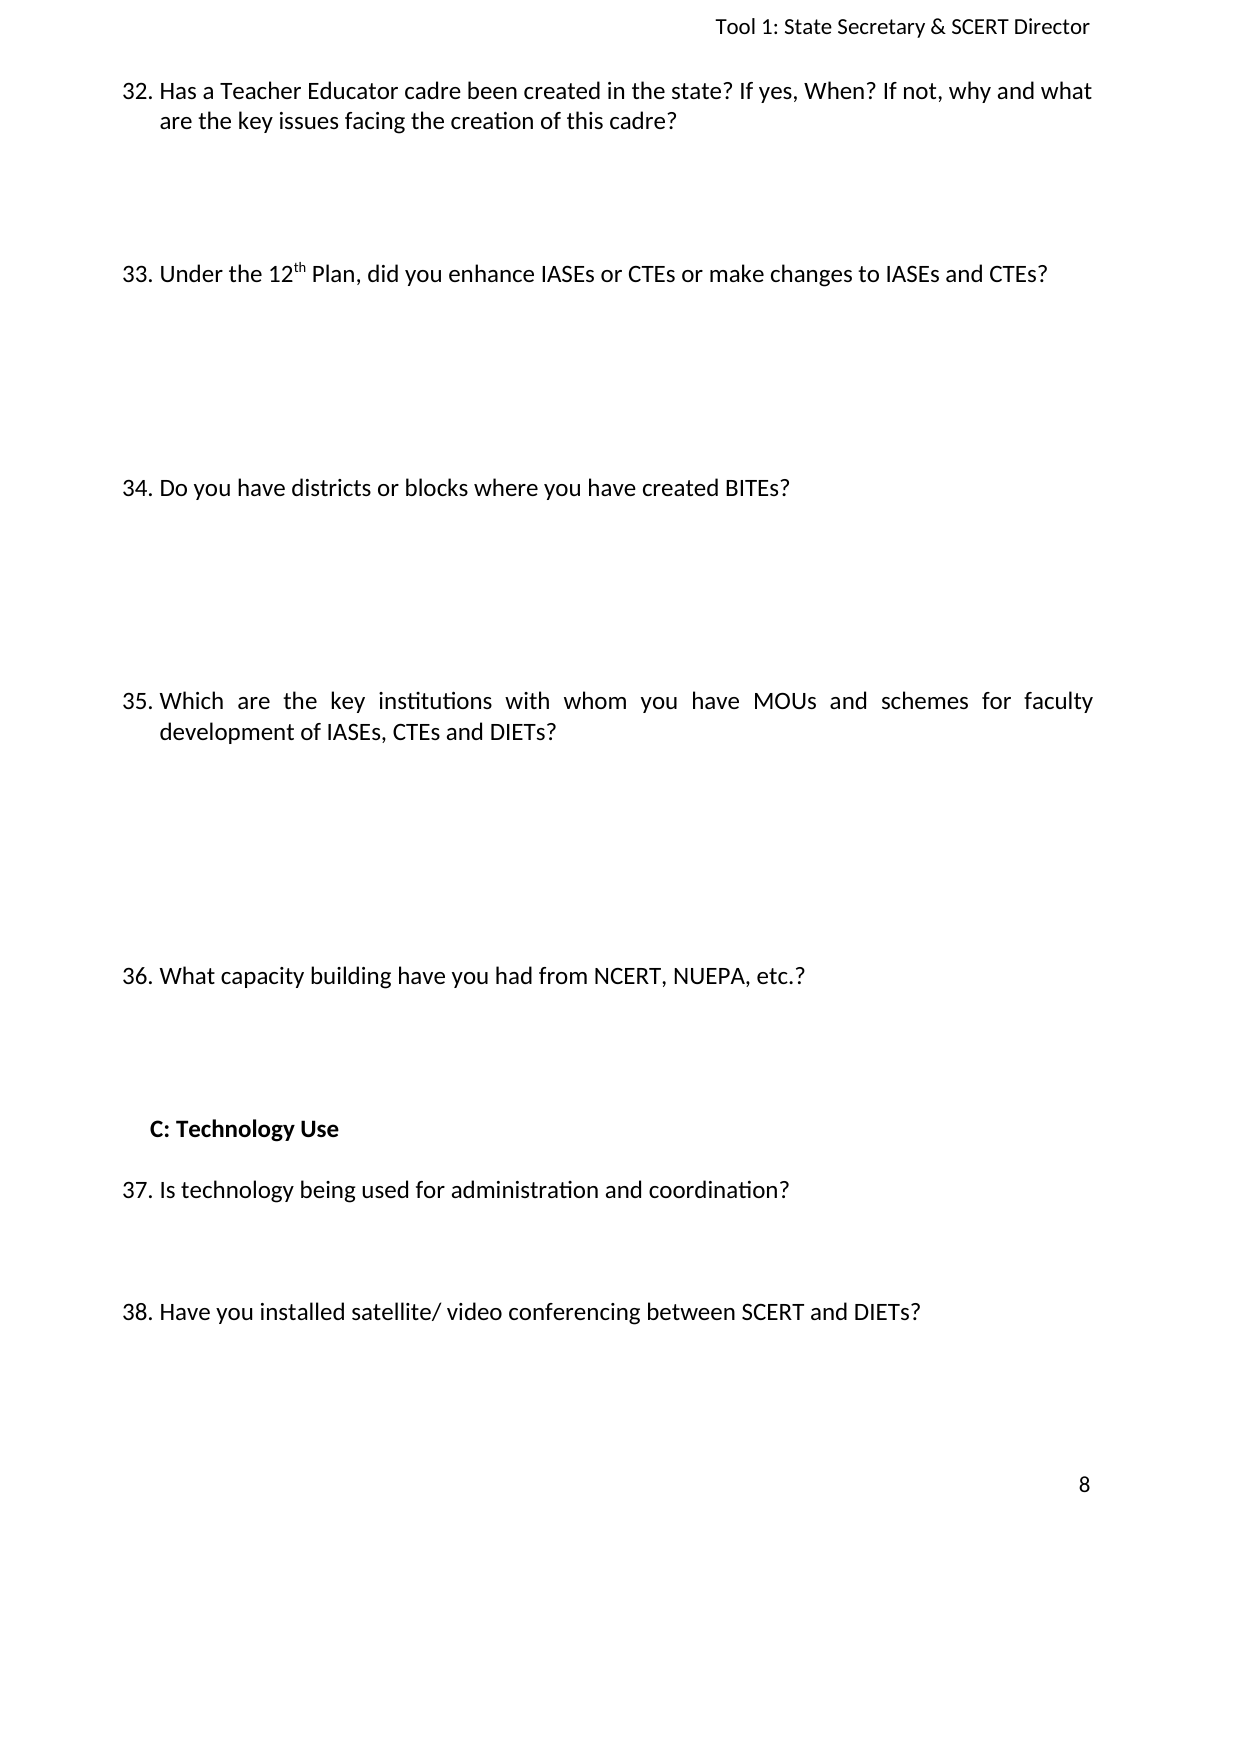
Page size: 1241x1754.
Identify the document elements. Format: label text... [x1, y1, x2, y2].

list Under the 12th Plan, did you enhance IASEs or CTEs or make changes to IASEs and CTEs? [122, 258, 1094, 289]
list Has a Teacher Educator cadre been created in the state? If yes, When? If not, why and what are the key issues facing the creation of this cadre? [122, 75, 1094, 136]
text C: Technology Use [150, 1113, 1090, 1143]
list Do you have districts or blocks where you have created BITEs? [122, 472, 1094, 502]
list What capacity building have you had from NCERT, NUEPA, etc.? [122, 960, 1094, 991]
list Have you installed satellite/ video conferencing between SCERT and DIETs? [122, 1296, 1090, 1326]
list Which are the key institutions with whom you have MOUs and schemes for faculty development of IASEs, CTEs and DIETs? [122, 685, 1094, 746]
list Is technology being used for administration and coordination? [122, 1174, 1090, 1204]
